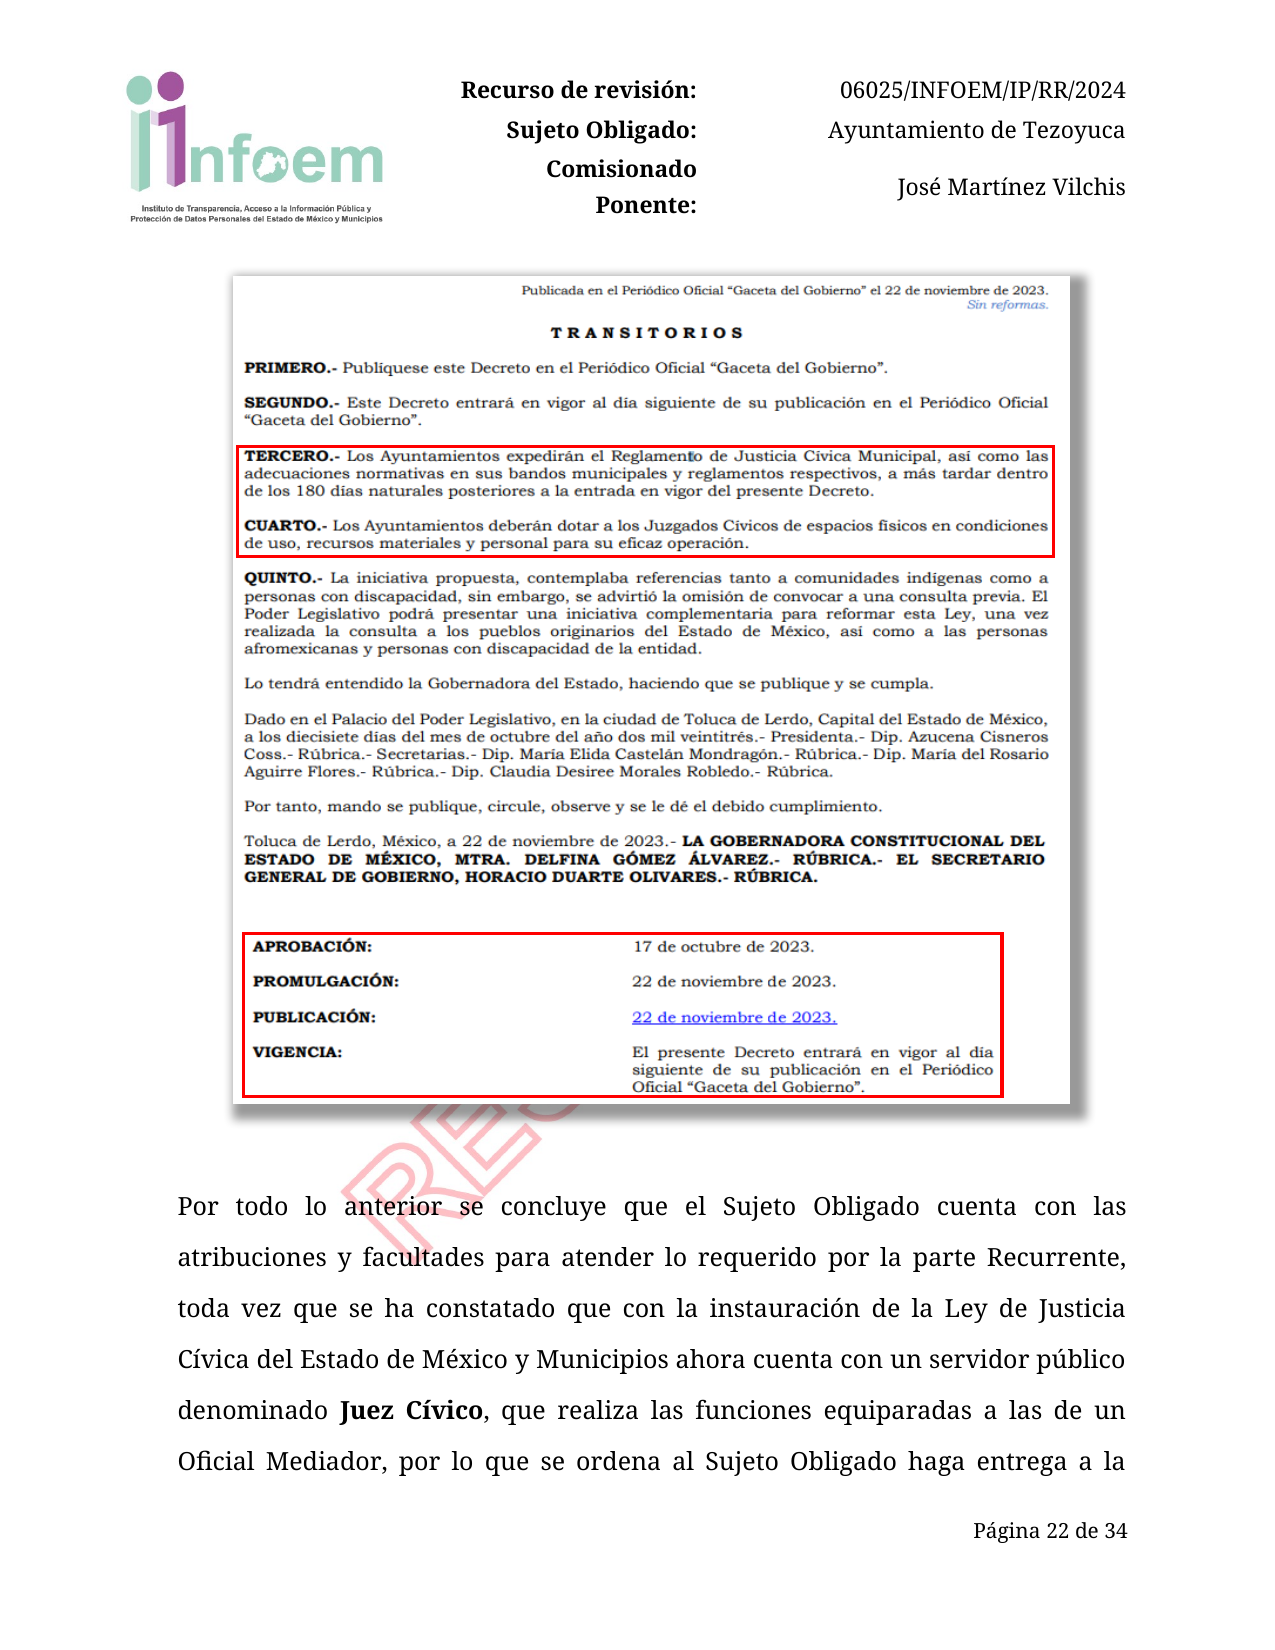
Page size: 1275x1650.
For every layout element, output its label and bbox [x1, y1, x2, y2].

picture [0, 7, 1275, 1650]
text [177, 1189, 1127, 1478]
